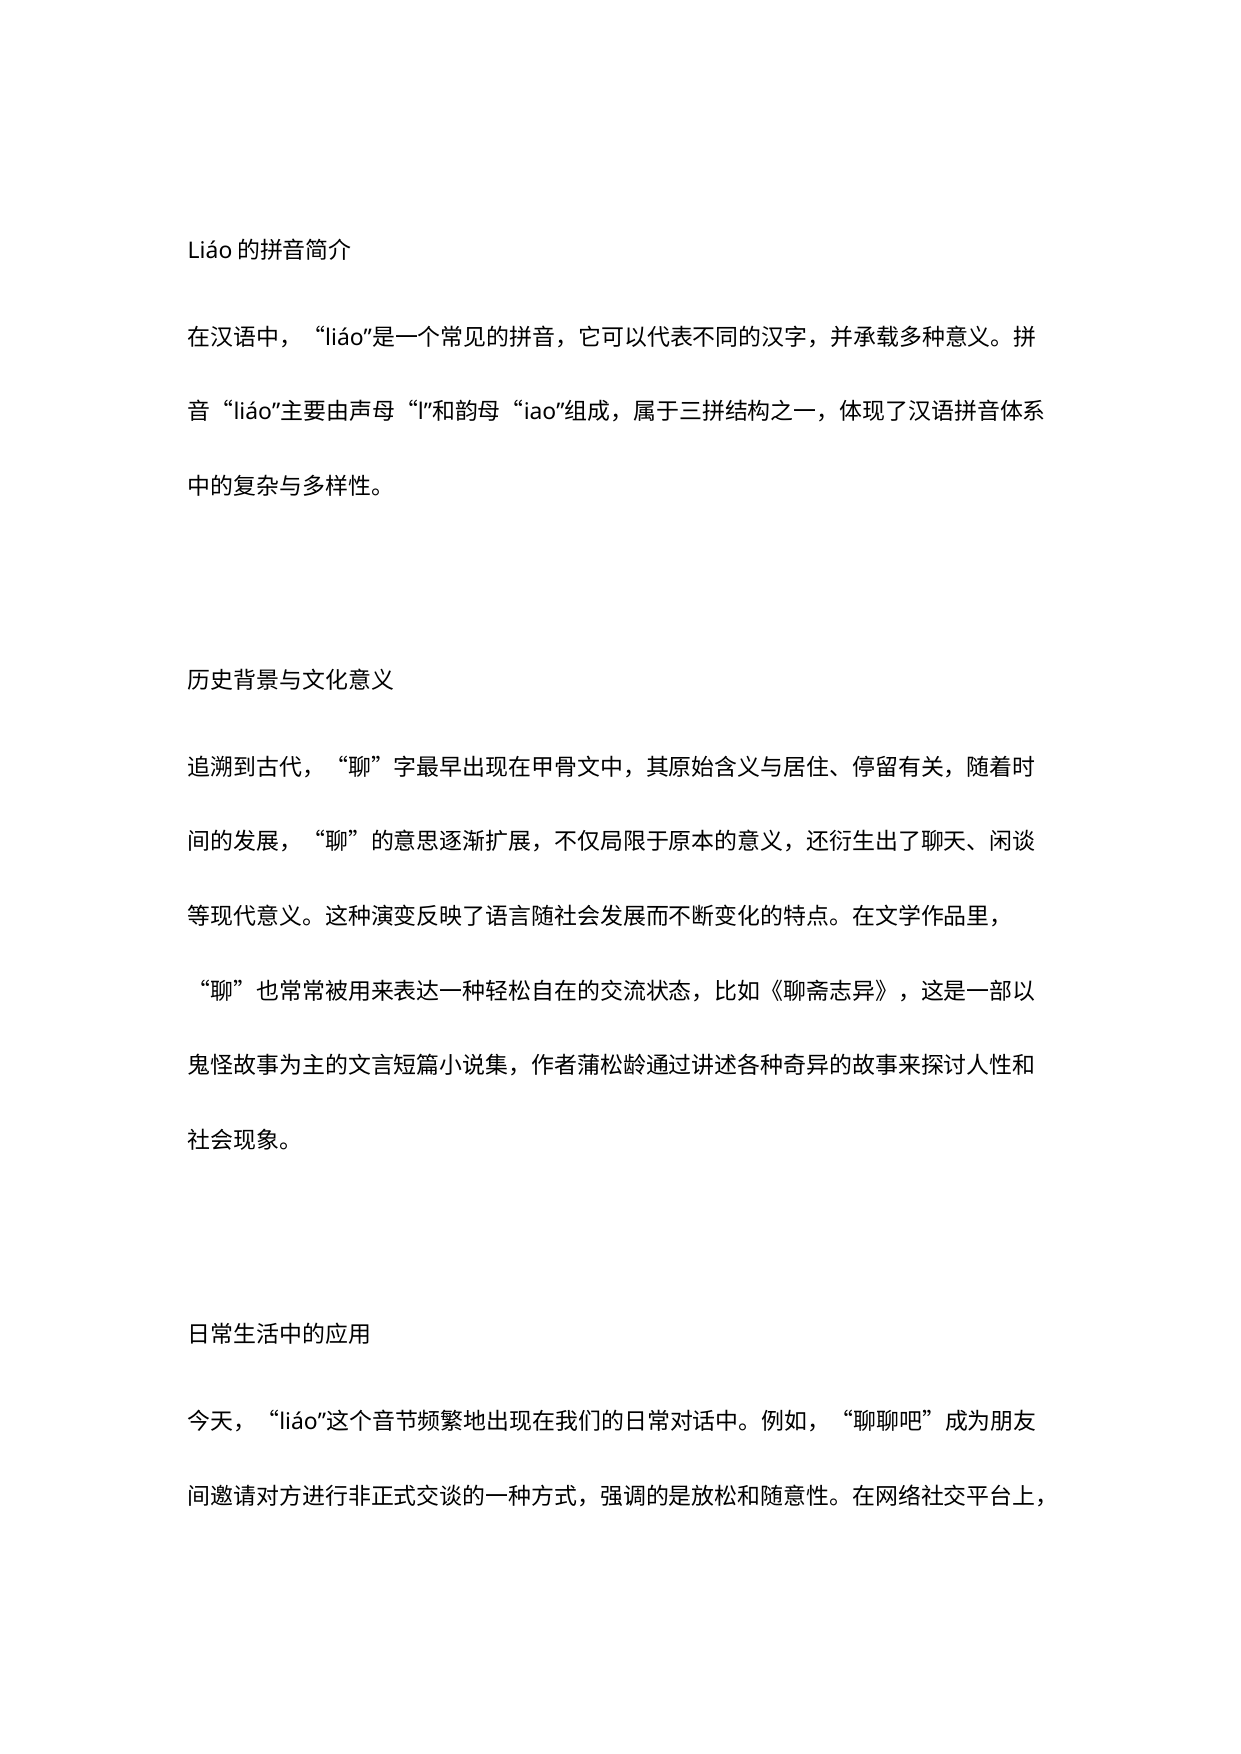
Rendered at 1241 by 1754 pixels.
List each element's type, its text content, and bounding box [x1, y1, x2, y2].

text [187, 1387, 1053, 1527]
text 追溯到古代，“聊”字最早出现在甲骨文中，其原始含义与居住、停留有关，随着时间的发展，“聊”的意思逐渐扩展，不仅局限于原本的意义，还衍生出了聊天、闲谈等现代意义。这种演变反映了语言随社会发展而不断变化的特点。在文学作品里，“聊”也常常被用来表达一种轻松自在的交流状态，比如《聊斋志异》，这是一部以鬼怪故事为主的文言短篇小说集，作者蒲松龄通过讲述各种奇异的故事来探讨人性和社会现象。 [187, 733, 1053, 1171]
text 历史背景与文化意义 [187, 646, 1053, 711]
text 在汉语中，“liáo”是一个常见的拼音，它可以代表不同的汉字，并承载多种意义。拼音“liáo”主要由声母“l”和韵母“iao”组成，属于三拼结构之一，体现了汉语拼音体系中的复杂与多样性。 [187, 302, 1053, 517]
text 日常生活中的应用 [187, 1300, 1053, 1365]
text Liáo的拼音简介 [187, 216, 1053, 281]
